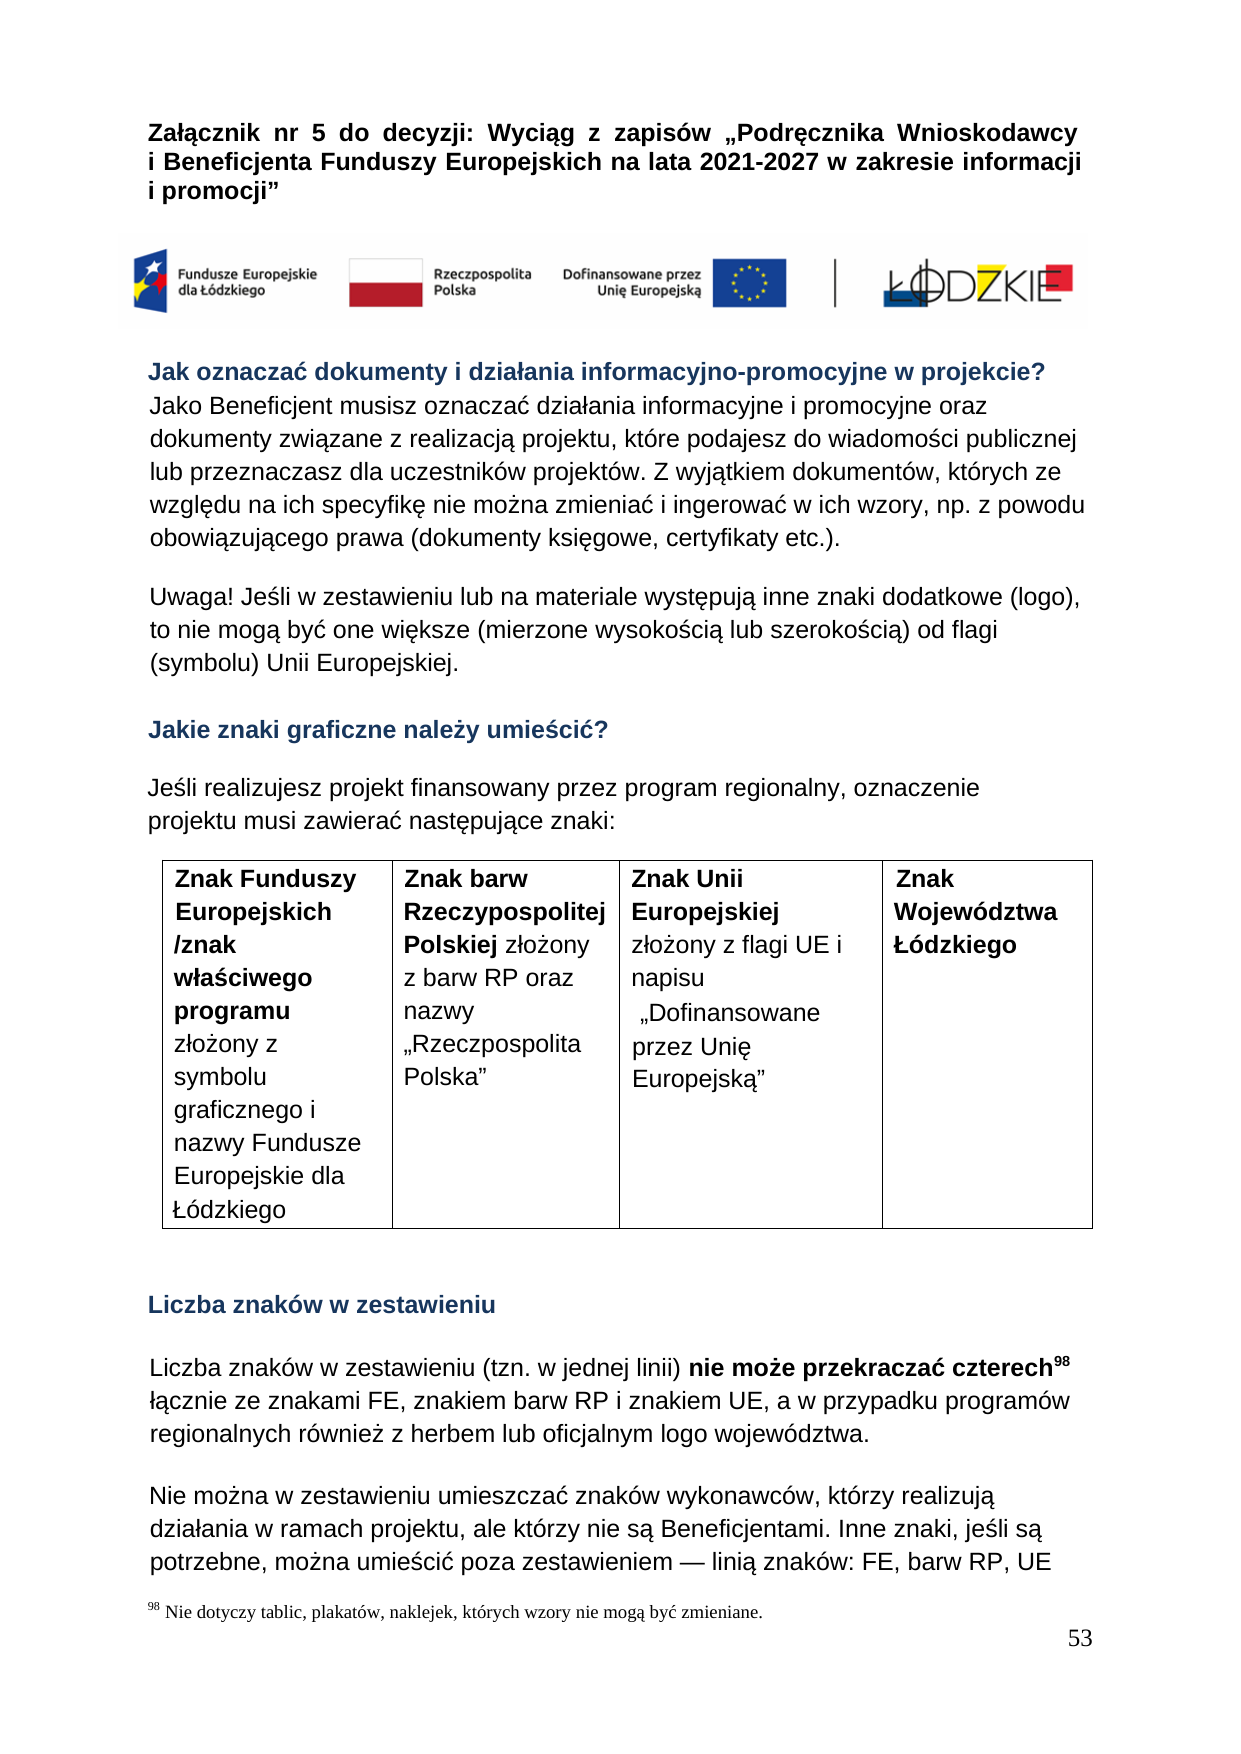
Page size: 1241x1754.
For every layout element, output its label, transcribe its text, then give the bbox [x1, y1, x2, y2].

text Liczba znaków w zestawieniu [148, 1291, 1092, 1319]
picture [118, 233, 1089, 329]
table_header Znak Funduszy Europejskich /znak właściwego programu złożony z symbolu graficznego i nazwy Fundusze Europejskie dla Łódzkiego [163, 861, 392, 1228]
table_header Znak Unii Europejskiej złożony z flagi UE i napisu „Dofinansowane przez Unię Europejską” [620, 861, 882, 1228]
text Jak oznaczać dokumenty i działania informacyjno-promocyjne w projekcie? [148, 357, 1093, 386]
text Liczba znaków w zestawieniu (tzn. w jednej linii) nie może przekraczać czterech łącznie ze znakami FE, znakiem barw RP i znakiem UE, a w przypadku programów regionalnych również z herbem lub oficjalnym logo województwa. [149, 1353, 1078, 1447]
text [149, 1481, 1078, 1576]
table_header Znak barw Rzeczypospolitej Polskiej złożony z barw RP oraz nazwy „Rzeczpospolita Polska” [393, 861, 619, 1228]
text Jakie znaki graficzne należy umieścić? [148, 715, 1093, 743]
text Uwaga! Jeśli w zestawieniu lub na materiale występują inne znaki dodatkowe (logo), to nie mogą być one większe (mierzone wysokością lub szerokością) od flagi (symbolu) Unii Europejskiej. [149, 582, 1093, 677]
text Jeśli realizujesz projekt finansowany przez program regionalny, oznaczenie projektu musi zawierać następujące znaki: [147, 773, 1031, 834]
subtitle Załącznik nr 5 do decyzji: Wyciąg z zapisów „Podręcznika Wnioskodawcy i Beneficjenta Funduszy Europejskich na lata 2021-2027 w zakresie informacji i promocji” [148, 118, 1092, 204]
text Jako Beneficjent musisz oznaczać działania informacyjne i promocyjne oraz dokumenty związane z realizacją projektu, które podajesz do wiadomości publicznej lub przeznaczasz dla uczestników projektów. Z wyjątkiem dokumentów, których ze względu na ich specyfikę nie można zmieniać i ingerować w ich wzory, np. z powodu obowiązującego prawa (dokumenty księgowe, certyfikaty etc.). [149, 391, 1093, 552]
table_header Znak Województwa Łódzkiego [883, 861, 1092, 1228]
